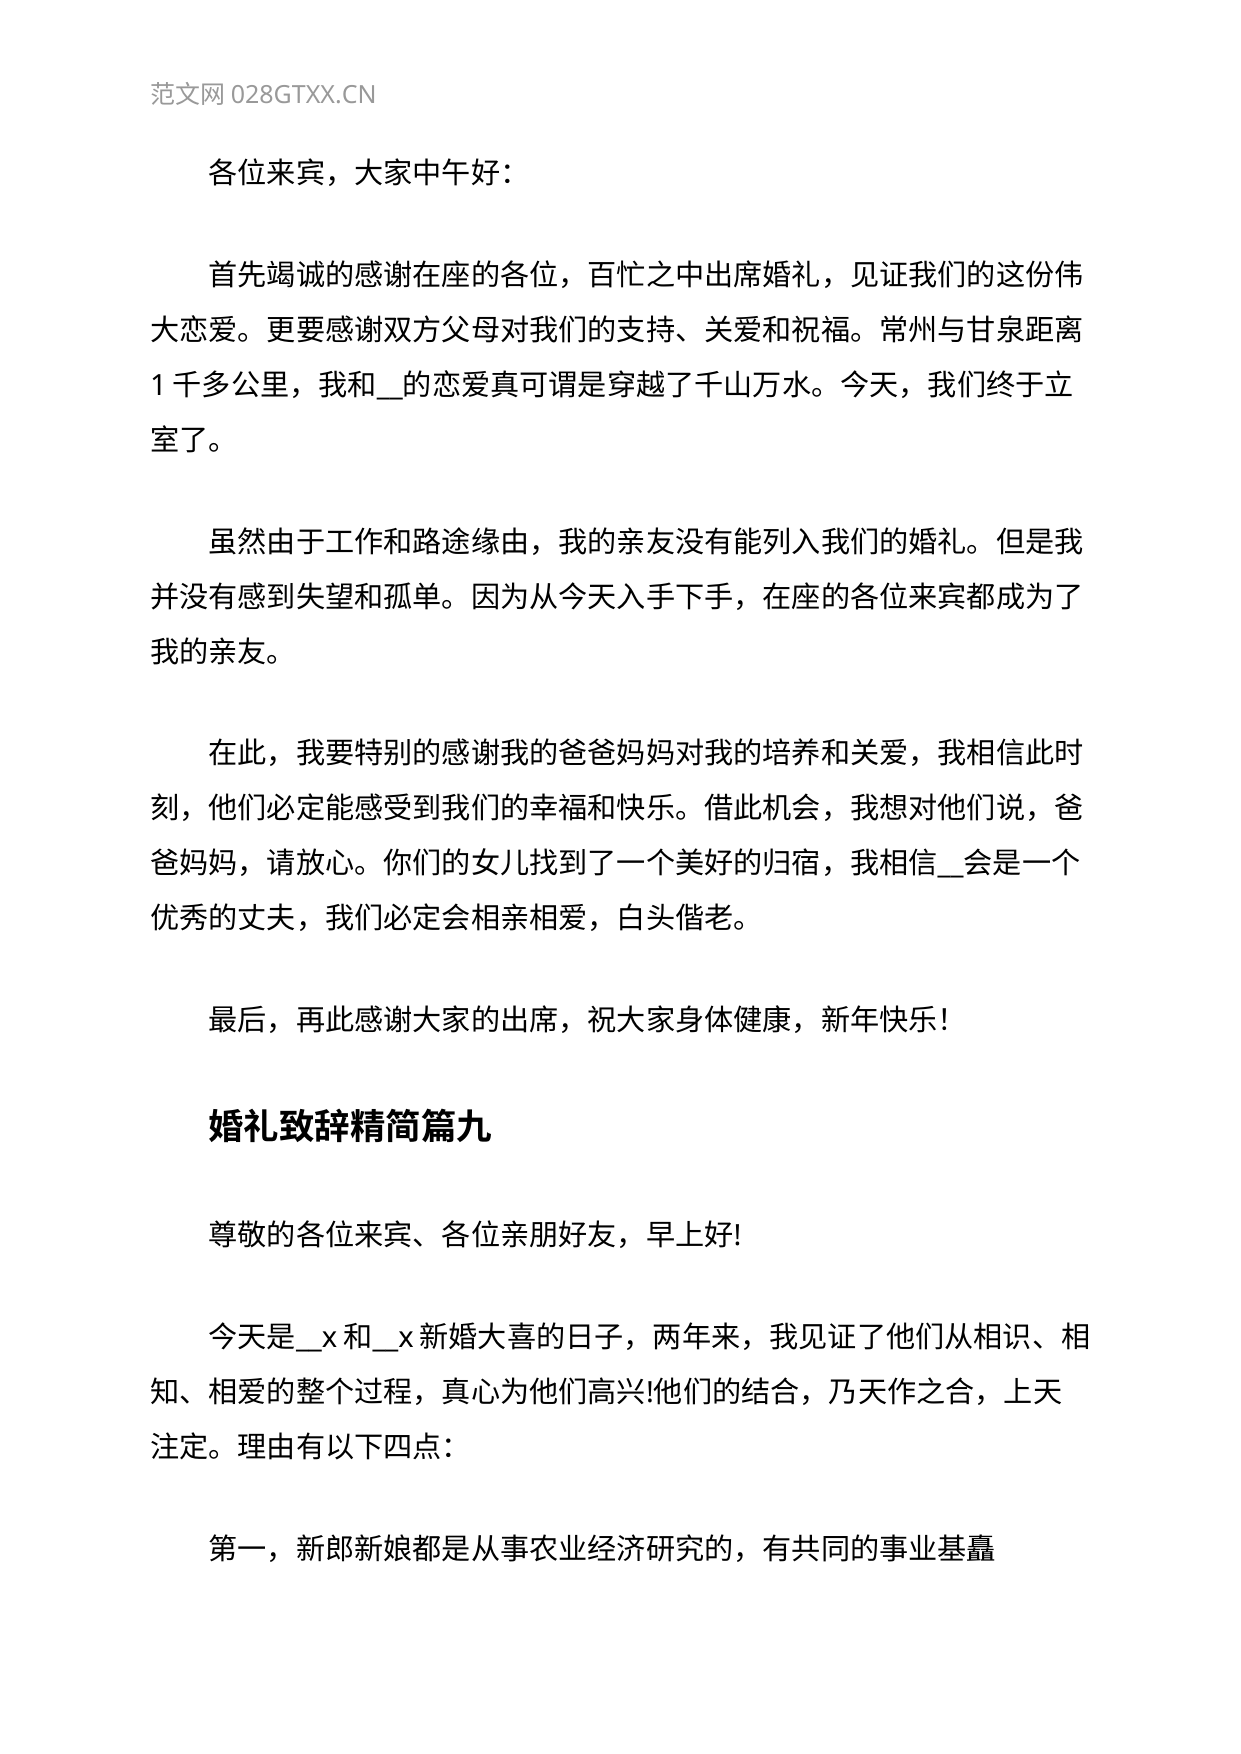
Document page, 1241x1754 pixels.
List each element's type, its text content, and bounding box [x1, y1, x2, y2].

text 首先竭诚的感谢在座的各位，百忙之中出席婚礼，见证我们的这份伟大恋爱。更要感谢双方父母对我们的支持、关爱和祝福。常州与甘泉距离1千多公里，我和__的恋爱真可谓是穿越了千山万水。今天，我们终于立室了。 [150, 252, 1090, 459]
text 今天是__x和__x新婚大喜的日子，两年来，我见证了他们从相识、相知、相爱的整个过程，真心为他们高兴!他们的结合，乃天作之合，上天注定。理由有以下四点： [150, 1314, 1090, 1466]
text 虽然由于工作和路途缘由，我的亲友没有能列入我们的婚礼。但是我并没有感到失望和孤单。因为从今天入手下手，在座的各位来宾都成为了我的亲友。 [150, 518, 1090, 670]
text 尊敬的各位来宾、各位亲朋好友，早上好! [150, 1212, 1090, 1254]
text 各位来宾，大家中午好： [150, 150, 1090, 192]
text 在此，我要特别的感谢我的爸爸妈妈对我的培养和关爱，我相信此时刻，他们必定能感受到我们的幸福和快乐。借此机会，我想对他们说，爸爸妈妈，请放心。你们的女儿找到了一个美好的归宿，我相信__会是一个优秀的丈夫，我们必定会相亲相爱，白头偕老。 [150, 730, 1090, 937]
text 婚礼致辞精简篇九 [150, 1098, 1090, 1149]
text 最后，再此感谢大家的出席，祝大家身体健康，新年快乐！ [150, 996, 1090, 1039]
text 第一，新郎新娘都是从事农业经济研究的，有共同的事业基矗 [150, 1525, 1090, 1568]
